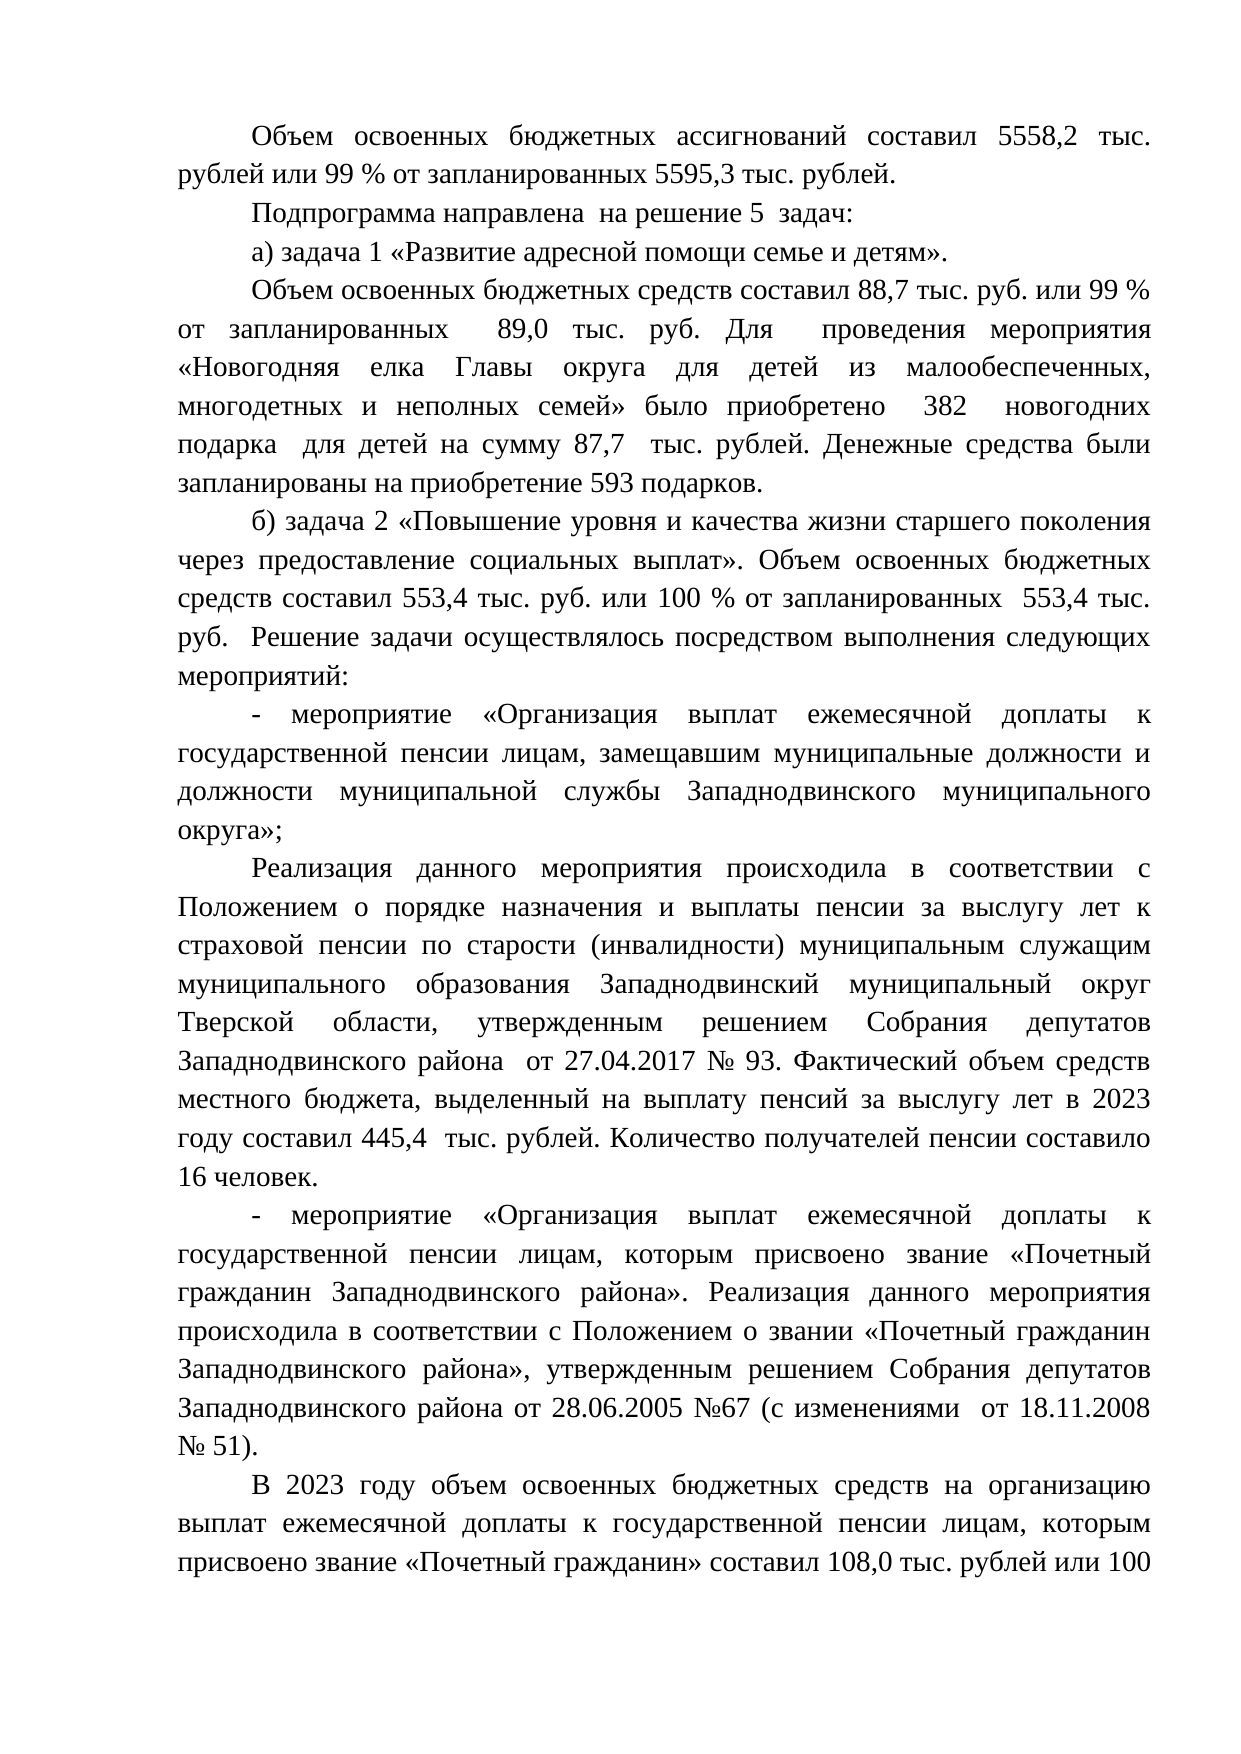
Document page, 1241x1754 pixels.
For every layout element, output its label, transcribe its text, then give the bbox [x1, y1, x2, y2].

text Подпрограмма направлена на решение 5 задач: [177, 195, 1152, 229]
text а) задача 1 «Развитие адресной помощи семье и детям». [177, 234, 1152, 267]
text Объем освоенных бюджетных ассигнований составил 5558,2 тыс. рублей или 99 % от запланированных 5595,3 тыс. рублей. [177, 118, 1152, 190]
text Реализация данного мероприятия происходила в соответствии с Положением о порядке назначения и выплаты пенсии за выслугу лет к страховой пенсии по старости (инвалидности) муниципальным служащим муниципального образования Западнодвинский муниципальный округ Тверской области, утвержденным решением Собрания депутатов Западнодвинского района от 27.04.2017 № 93. Фактический объем средств местного бюджета, выделенный на выплату пенсий за выслугу лет в 2023 году составил 445,4 тыс. рублей. Количество получателей пенсии составило 16 человек. [177, 850, 1152, 1192]
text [177, 1467, 1152, 1578]
text - мероприятие «Организация выплат ежемесячной доплаты к государственной пенсии лицам, которым присвоено звание «Почетный гражданин Западнодвинского района». Реализация данного мероприятия происходила в соответствии с Положением о звании «Почетный гражданин Западнодвинского района», утвержденным решением Собрания депутатов Западнодвинского района от 28.06.2005 №67 (с изменениями от 18.11.2008 № 51). [177, 1197, 1152, 1462]
text Объем освоенных бюджетных средств составил 88,7 тыс. руб. или 99 % от запланированных 89,0 тыс. руб. Для проведения мероприятия «Новогодняя елка Главы округа для детей из малообеспеченных, многодетных и неполных семей» было приобретено 382 новогодних подарка для детей на сумму 87,7 тыс. рублей. Денежные средства были запланированы на приобретение 593 подарков. [177, 272, 1152, 498]
text б) задача 2 «Повышение уровня и качества жизни старшего поколения через предоставление социальных выплат». Объем освоенных бюджетных средств составил 553,4 тыс. руб. или 100 % от запланированных 553,4 тыс. руб. Решение задачи осуществлялось посредством выполнения следующих мероприятий: [177, 503, 1152, 691]
text - мероприятие «Организация выплат ежемесячной доплаты к государственной пенсии лицам, замещавшим муниципальные должности и должности муниципальной службы Западнодвинского муниципального округа»; [177, 696, 1152, 845]
